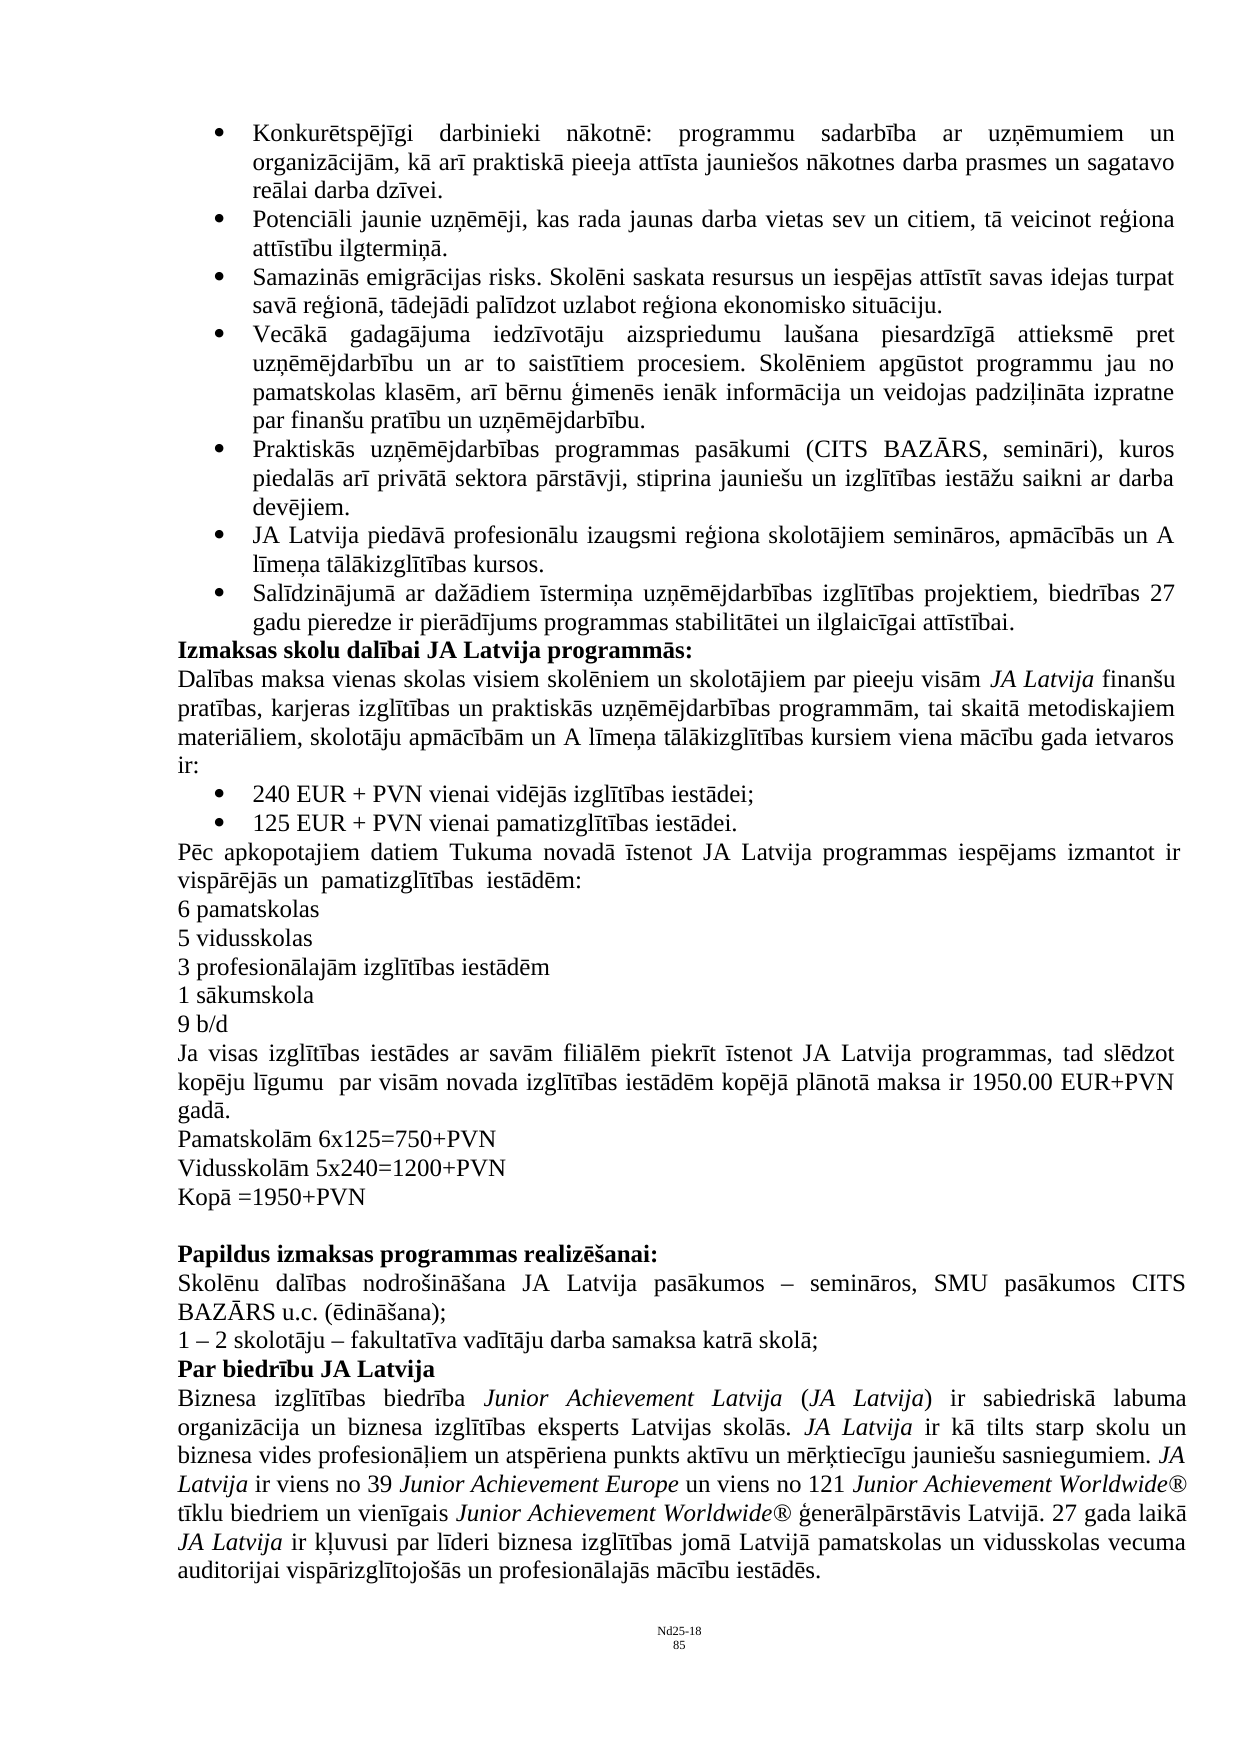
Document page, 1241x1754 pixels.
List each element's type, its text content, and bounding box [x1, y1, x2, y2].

list Praktiskās uzņēmējdarbības programmas pasākumi (CITS BAZĀRS, semināri), kuros piedalās arī privātā sektora pārstāvji, stiprina jauniešu un izglītības iestāžu saikni ar darba devējiem. [215, 434, 1176, 521]
text 3 profesionālajām izglītības iestādēm [177, 952, 1176, 981]
list Potenciāli jaunie uzņēmēji, kas rada jaunas darba vietas sev un citiem, tā veicinot reģiona attīstību ilgtermiņā. [215, 204, 1176, 262]
text 5 vidusskolas [177, 923, 1176, 952]
text Pēc apkopotajiem datiem Tukuma novadā īstenot JA Latvija programmas iespējams izmantot ir vispārējās un pamatizglītības iestādēm: [177, 837, 1181, 894]
text Par biedrību JA Latvija [177, 1354, 1181, 1383]
text Kopā =1950+PVN [177, 1182, 1176, 1211]
text Skolēnu dalības nodrošināšana JA Latvija pasākumos – semināros, SMU pasākumos CITS BAZĀRS u.c. (ēdināšana); [177, 1268, 1187, 1326]
text Papildus izmaksas programmas realizēšanai: [177, 1239, 1181, 1268]
list 125 EUR + PVN vienai pamatizglītības iestādei. [215, 808, 1176, 837]
list Vecākā gadagājuma iedzīvotāju aizspriedumu laušana piesardzīgā attieksmē pret uzņēmējdarbību un ar to saistītiem procesiem. Skolēniem apgūstot programmu jau no pamatskolas klasēm, arī bērnu ģimenēs ienāk informācija un veidojas padziļināta izpratne par finanšu pratību un uzņēmējdarbību. [215, 319, 1176, 434]
text 1 – 2 skolotāju – fakultatīva vadītāju darba samaksa katrā skolā; [177, 1326, 1187, 1354]
text Pamatskolām 6x125=750+PVN [177, 1124, 1176, 1153]
list Konkurētspējīgi darbinieki nākotnē: programmu sadarbība ar uzņēmumiem un organizācijām, kā arī praktiskā pieeja attīsta jauniešos nākotnes darba prasmes un sagatavo reālai darba dzīvei. [215, 118, 1176, 204]
text Dalības maksa vienas skolas visiem skolēniem un skolotājiem par pieeju visām JA Latvija finanšu pratības, karjeras izglītības un praktiskās uzņēmējdarbības programmām, tai skaitā metodiskajiem materiāliem, skolotāju apmācībām un A līmeņa tālākizglītības kursiem viena mācību gada ietvaros ir: [177, 664, 1176, 779]
text Vidusskolām 5x240=1200+PVN [177, 1153, 1176, 1182]
list Salīdzinājumā ar dažādiem īstermiņa uzņēmējdarbības izglītības projektiem, biedrības 27 gadu pieredze ir pierādījums programmas stabilitātei un ilglaicīgai attīstībai. [215, 578, 1176, 636]
text 9 b/d [177, 1009, 1176, 1038]
text Biznesa izglītības biedrība Junior Achievement Latvija (JA Latvija) ir sabiedriskā labuma organizācija un biznesa izglītības eksperts Latvijas skolās. JA Latvija ir kā tilts starp skolu un biznesa vides profesionāļiem un atspēriena punkts aktīvu un mērķtiecīgu jauniešu sasniegumiem. JA Latvija ir viens no 39 Junior Achievement Europe un viens no 121 Junior Achievement Worldwide® tīklu biedriem un vienīgais Junior Achievement Worldwide® ģenerālpārstāvis Latvijā. 27 gada laikā JA Latvija ir kļuvusi par līderi biznesa izglītības jomā Latvijā pamatskolas un vidusskolas vecuma auditorijai vispārizglītojošās un profesionālajās mācību iestādēs. [177, 1383, 1187, 1584]
text 6 pamatskolas [177, 894, 1176, 923]
text Izmaksas skolu dalībai JA Latvija programmās: [177, 636, 1181, 664]
list 240 EUR + PVN vienai vidējās izglītības iestādei; [215, 779, 1176, 808]
list JA Latvija piedāvā profesionālu izaugsmi reģiona skolotājiem semināros, apmācībās un A līmeņa tālākizglītības kursos. [215, 521, 1176, 578]
text Ja visas izglītības iestādes ar savām filiālēm piekrīt īstenot JA Latvija programmas, tad slēdzot kopēju līgumu par visām novada izglītības iestādēm kopējā plānotā maksa ir 1950.00 EUR+PVN gadā. [177, 1038, 1176, 1124]
text 1 sākumskola [177, 981, 1176, 1009]
list Samazinās emigrācijas risks. Skolēni saskata resursus un iespējas attīstīt savas idejas turpat savā reģionā, tādejādi palīdzot uzlabot reģiona ekonomisko situāciju. [215, 262, 1176, 319]
